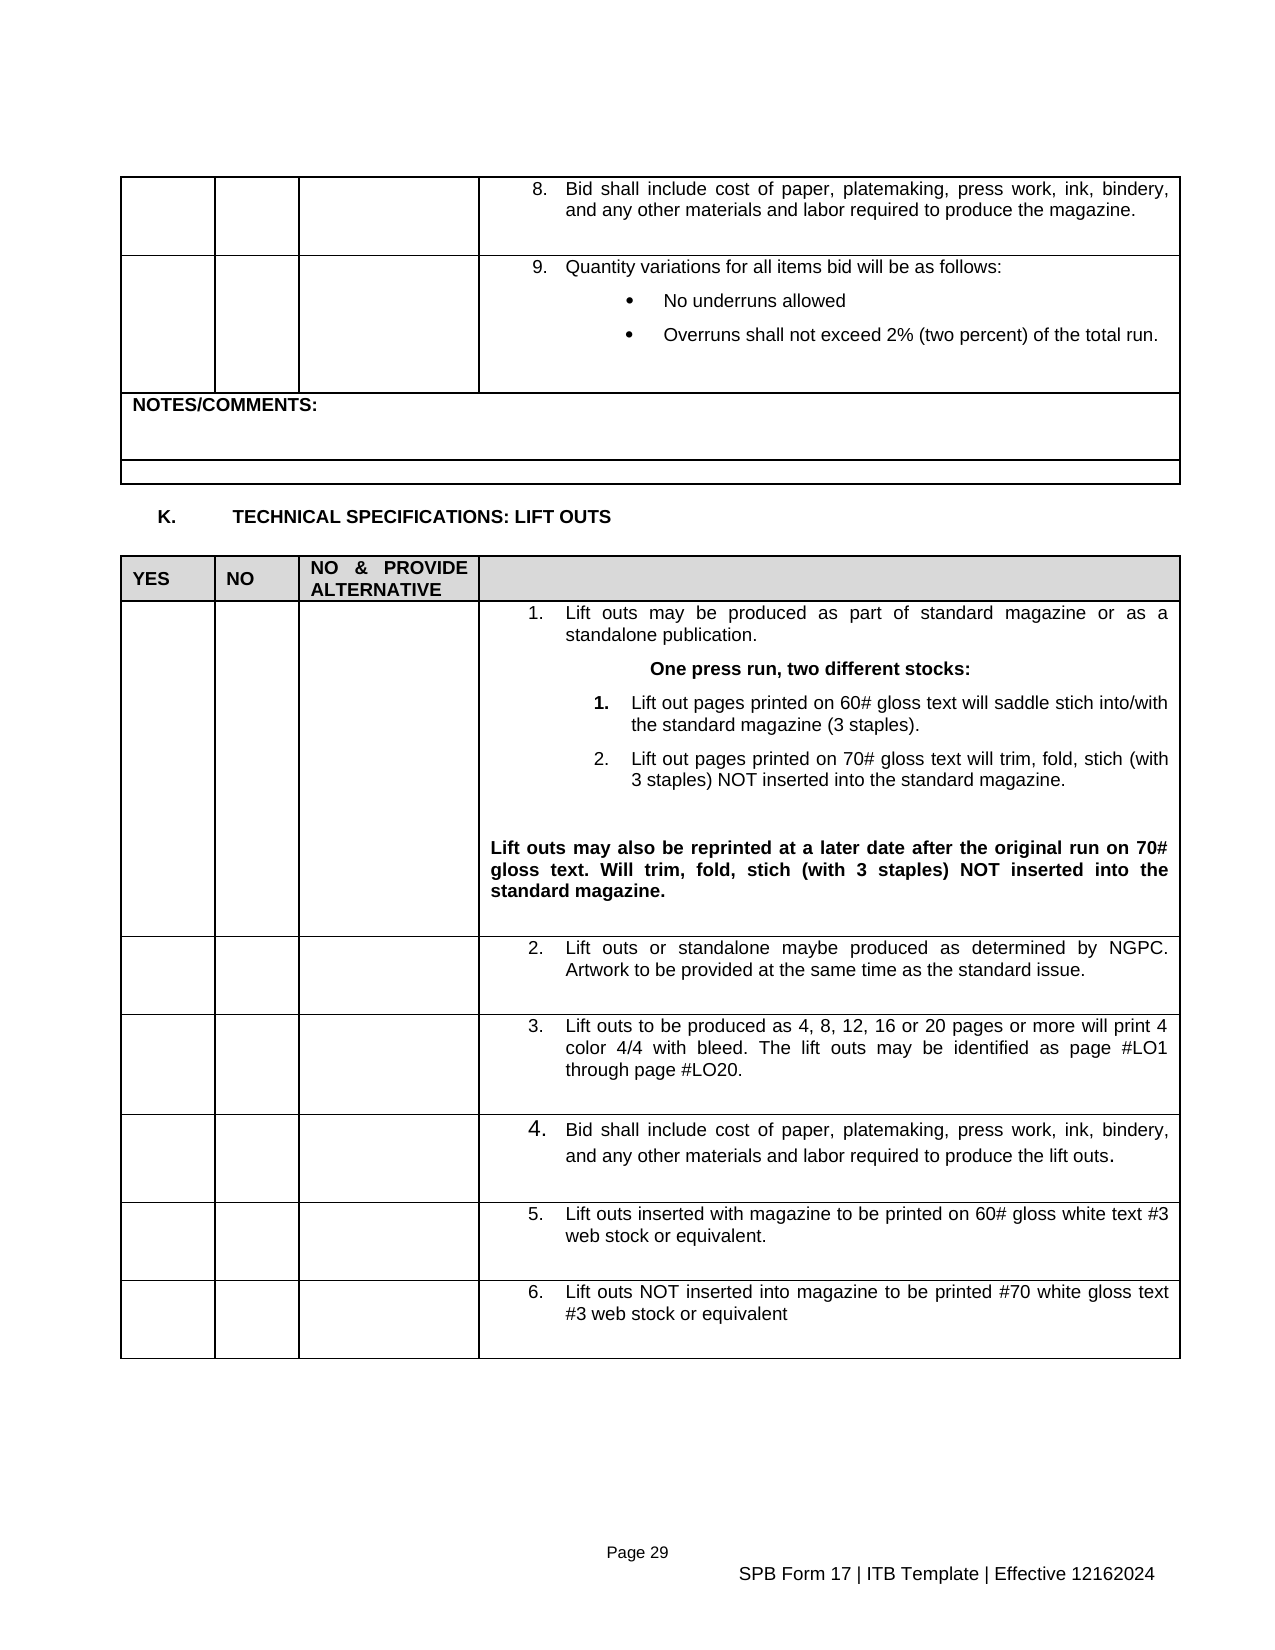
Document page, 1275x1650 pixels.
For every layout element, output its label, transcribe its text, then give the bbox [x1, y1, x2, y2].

table_cell 9. Quantity variations for all items bid will be as follows: No underruns allowed Overruns shall not exceed 2% (two percent) of the total run. [480, 256, 1179, 392]
table_header YES [122, 557, 214, 600]
table_cell [216, 1115, 298, 1202]
table_cell [300, 602, 478, 936]
table_cell [122, 178, 214, 254]
table_cell [122, 937, 214, 1014]
table_cell [300, 1203, 478, 1280]
table_cell [216, 602, 298, 936]
table_cell Lift outs inserted with magazine to be printed on 60# gloss white text #3 web stock or equivalent. [480, 1203, 1179, 1280]
table_cell [216, 1015, 298, 1114]
table_cell 8. Bid shall include cost of paper, platemaking, press work, ink, bindery, and any other materials and labor required to produce the magazine. [480, 178, 1179, 254]
table_header NO [216, 557, 298, 600]
table_cell Bid shall include cost of paper, platemaking, press work, ink, bindery, and any other materials and labor required to produce the lift outs. [480, 1115, 1179, 1202]
table_cell [216, 937, 298, 1014]
table_cell Lift outs NOT inserted into magazine to be printed #70 white gloss text #3 web stock or equivalent [480, 1281, 1179, 1358]
table_cell [216, 256, 298, 392]
table_cell Lift outs may be produced as part of standard magazine or as a standalone publication. One press run, two different stocks: Lift out pages printed on 60# gloss text will saddle stich into/with the standard magazine (3 staples). Lift out pages printed on 70# gloss text will trim, fold, stich (with 3 staples) NOT inserted into the standard magazine. Lift outs may also be reprinted at a later date after the original run on 70# gloss text. Will trim, fold, stich (with 3 staples) NOT inserted into the standard magazine. [480, 602, 1179, 936]
table_cell Lift outs to be produced as 4, 8, 12, 16 or 20 pages or more will print 4 color 4/4 with bleed. The lift outs may be identified as page #LO1 through page #LO20. [480, 1015, 1179, 1114]
table_cell [122, 1115, 214, 1202]
table_cell [300, 256, 478, 392]
table_cell [216, 178, 298, 254]
table_header NO & PROVIDE ALTERNATIVE [300, 557, 478, 600]
table_cell Lift outs or standalone maybe produced as determined by NGPC. Artwork to be provided at the same time as the standard issue. [480, 937, 1179, 1014]
table_cell [122, 461, 1179, 482]
table_cell [122, 1203, 214, 1280]
table_cell [122, 602, 214, 936]
table_cell [300, 1015, 478, 1114]
table_cell [300, 1281, 478, 1358]
table_cell [216, 1281, 298, 1358]
list TECHNICAL SPECIFICATIONS: LIFT OUTS [157, 506, 1155, 528]
table_cell [300, 1115, 478, 1202]
table_header [480, 557, 1179, 600]
table_cell [216, 1203, 298, 1280]
table_cell NOTES/COMMENTS: [122, 394, 1179, 459]
table_cell [300, 937, 478, 1014]
table_cell [300, 178, 478, 254]
table_cell [122, 1015, 214, 1114]
table_cell [122, 256, 214, 392]
table_cell [122, 1281, 214, 1358]
